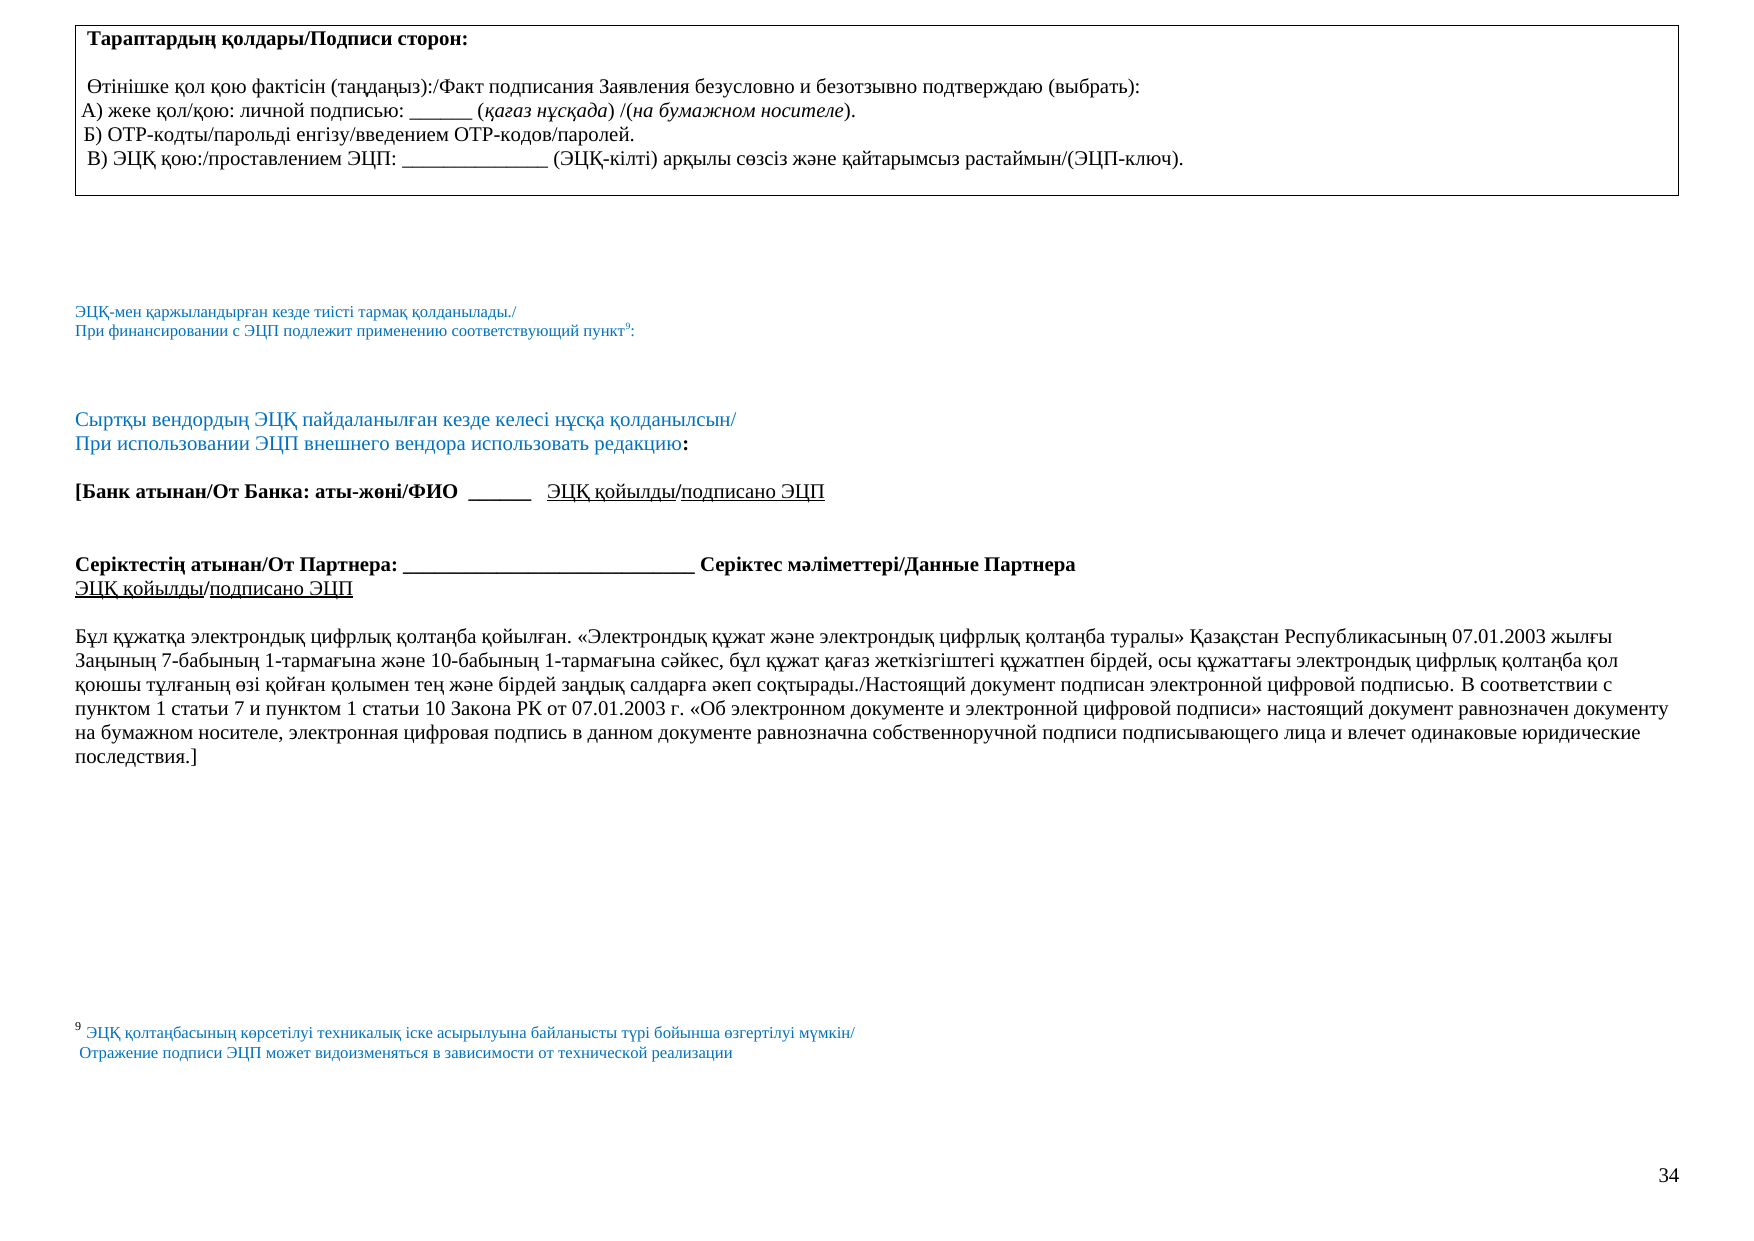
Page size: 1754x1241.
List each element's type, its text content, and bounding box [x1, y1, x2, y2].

text Бұл құжатқа электрондық цифрлық қолтаңба қойылған. «Электрондық құжат және электрондық цифрлық қолтаңба туралы» Қазақстан Республикасының 07.01.2003 жылғы Заңының 7-бабының 1-тармағына және 10-бабының 1-тармағына сәйкес, бұл құжат қағаз жеткізгіштегі құжатпен бірдей, осы құжаттағы электрондық цифрлық қолтаңба қол қоюшы тұлғаның өзi қойған қолымен тең және бірдей заңдық салдарға әкеп соқтырады./Настоящий документ подписан электронной цифровой подписью. В соответствии с пунктом 1 статьи 7 и пунктом 1 статьи 10 Закона РК от 07.01.2003 г. «Об электронном документе и электронной цифровой подписи» настоящий документ равнозначен документу на бумажном носителе, электронная цифровая подпись в данном документе равнозначна собственноручной подписи подписывающего лица и влечет одинаковые юридические последствия.] [197, 624, 1679, 768]
text При использовании ЭЦП внешнего вендора использовать редакцию: [75, 431, 1679, 455]
text Серіктестің атынан/От Партнера: ____________________________ Серіктес мәліметтері/Данные Партнера [75, 552, 1679, 576]
text ЭЦҚ-мен қаржыландырған кезде тиісті тармақ қолданылады./ [75, 302, 1661, 321]
table_header Тараптардың қолдары/Подписи сторон: Өтінішке қол қою фактісін (таңдаңыз):/Факт подписания Заявления безусловно и безотзывно подтверждаю (выбрать): А) жеке қол/қою: личной подписью: ______ (қағаз нұсқада) /(на бумажном носителе). Б) ОТР-кодты/парольді енгізу/введением ОТР-кодов/паролей. В) ЭЦҚ қою:/проставлением ЭЦП: ______________ (ЭЦҚ-кілті) арқылы сөзсіз және қайтарымсыз растаймын/(ЭЦП-ключ). [76, 26, 1678, 194]
text [Банк атынан/От Банка: аты-жөні/ФИО ______ ЭЦҚ қойылды/подписано ЭЦП [75, 479, 1679, 503]
text При финансировании с ЭЦП подлежит применению соответствующий пункт: [75, 321, 1661, 340]
text ЭЦҚ қойылды/подписано ЭЦП [75, 576, 1679, 600]
text Сыртқы вендордың ЭЦҚ пайдаланылған кезде келесі нұсқа қолданылсын/ [75, 407, 1679, 431]
